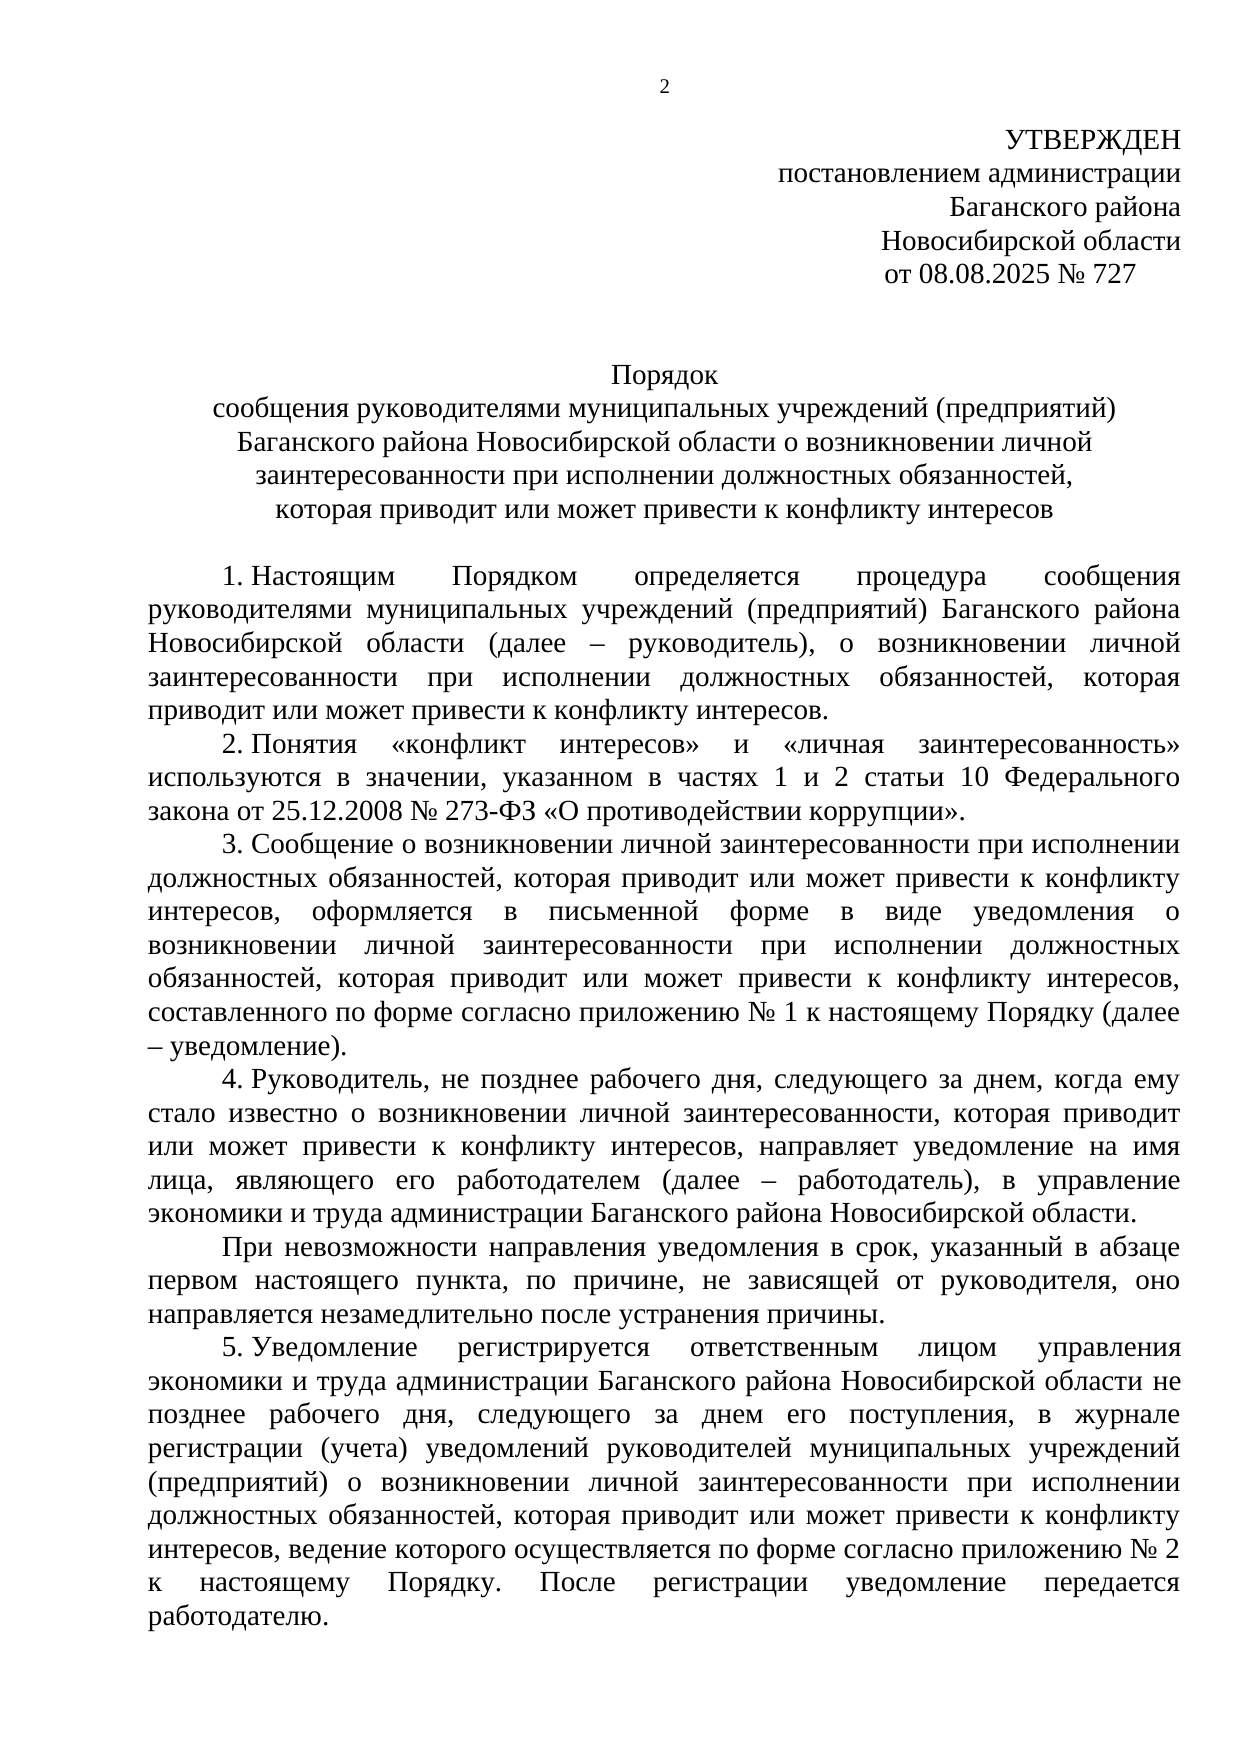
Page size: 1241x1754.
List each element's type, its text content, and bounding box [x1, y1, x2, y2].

text УТВЕРЖДЕН [148, 122, 1181, 156]
text 4. Руководитель, не позднее рабочего дня, следующего за днем, когда ему стало известно о возникновении личной заинтересованности, которая приводит или может привести к конфликту интересов, направляет уведомление на имя лица, являющего его работодателем (далее – работодатель), в управление экономики и труда администрации Баганского района Новосибирской области. [148, 1061, 1181, 1229]
text 3. Сообщение о возникновении личной заинтересованности при исполнении должностных обязанностей, которая приводит или может привести к конфликту интересов, оформляется в письменной форме в виде уведомления о возникновении личной заинтересованности при исполнении должностных обязанностей, которая приводит или может привести к конфликту интересов, составленного по форме согласно приложению № 1 к настоящему Порядку (далее ‒ уведомление). [148, 826, 1181, 1061]
text При невозможности направления уведомления в срок, указанный в абзаце первом настоящего пункта, по причине, не зависящей от руководителя, оно направляется незамедлительно после устранения причины. [148, 1229, 1181, 1329]
text Порядок [148, 357, 1181, 390]
text 2. Понятия «конфликт интересов» и «личная заинтересованность» используются в значении, указанном в частях 1 и 2 статьи 10 Федерального закона от 25.12.2008 № 273-ФЗ «О противодействии коррупции». [148, 726, 1181, 826]
text от 08.08.2025 № 727 [738, 256, 1181, 290]
text постановлением администрации [738, 156, 1181, 189]
text 5. Уведомление регистрируется ответственным лицом управления экономики и труда администрации Баганского района Новосибирской области не позднее рабочего дня, следующего за днем его поступления, в журнале регистрации (учета) уведомлений руководителей муниципальных учреждений (предприятий) о возникновении личной заинтересованности при исполнении должностных обязанностей, которая приводит или может привести к конфликту интересов, ведение которого осуществляется по форме согласно приложению № 2 к настоящему Порядку. После регистрации уведомление передается работодателю. [148, 1329, 1181, 1631]
text Баганского района [738, 189, 1181, 223]
text 1. Настоящим Порядком определяется процедура сообщения руководителями муниципальных учреждений (предприятий) Баганского района Новосибирской области (далее – руководитель), о возникновении личной заинтересованности при исполнении должностных обязанностей, которая приводит или может привести к конфликту интересов. [148, 558, 1181, 726]
text которая приводит или может привести к конфликту интересов [148, 491, 1181, 524]
text Новосибирской области [738, 223, 1181, 256]
text сообщения руководителями муниципальных учреждений (предприятий) Баганского района Новосибирской области о возникновении личной заинтересованности при исполнении должностных обязанностей, [148, 390, 1181, 491]
